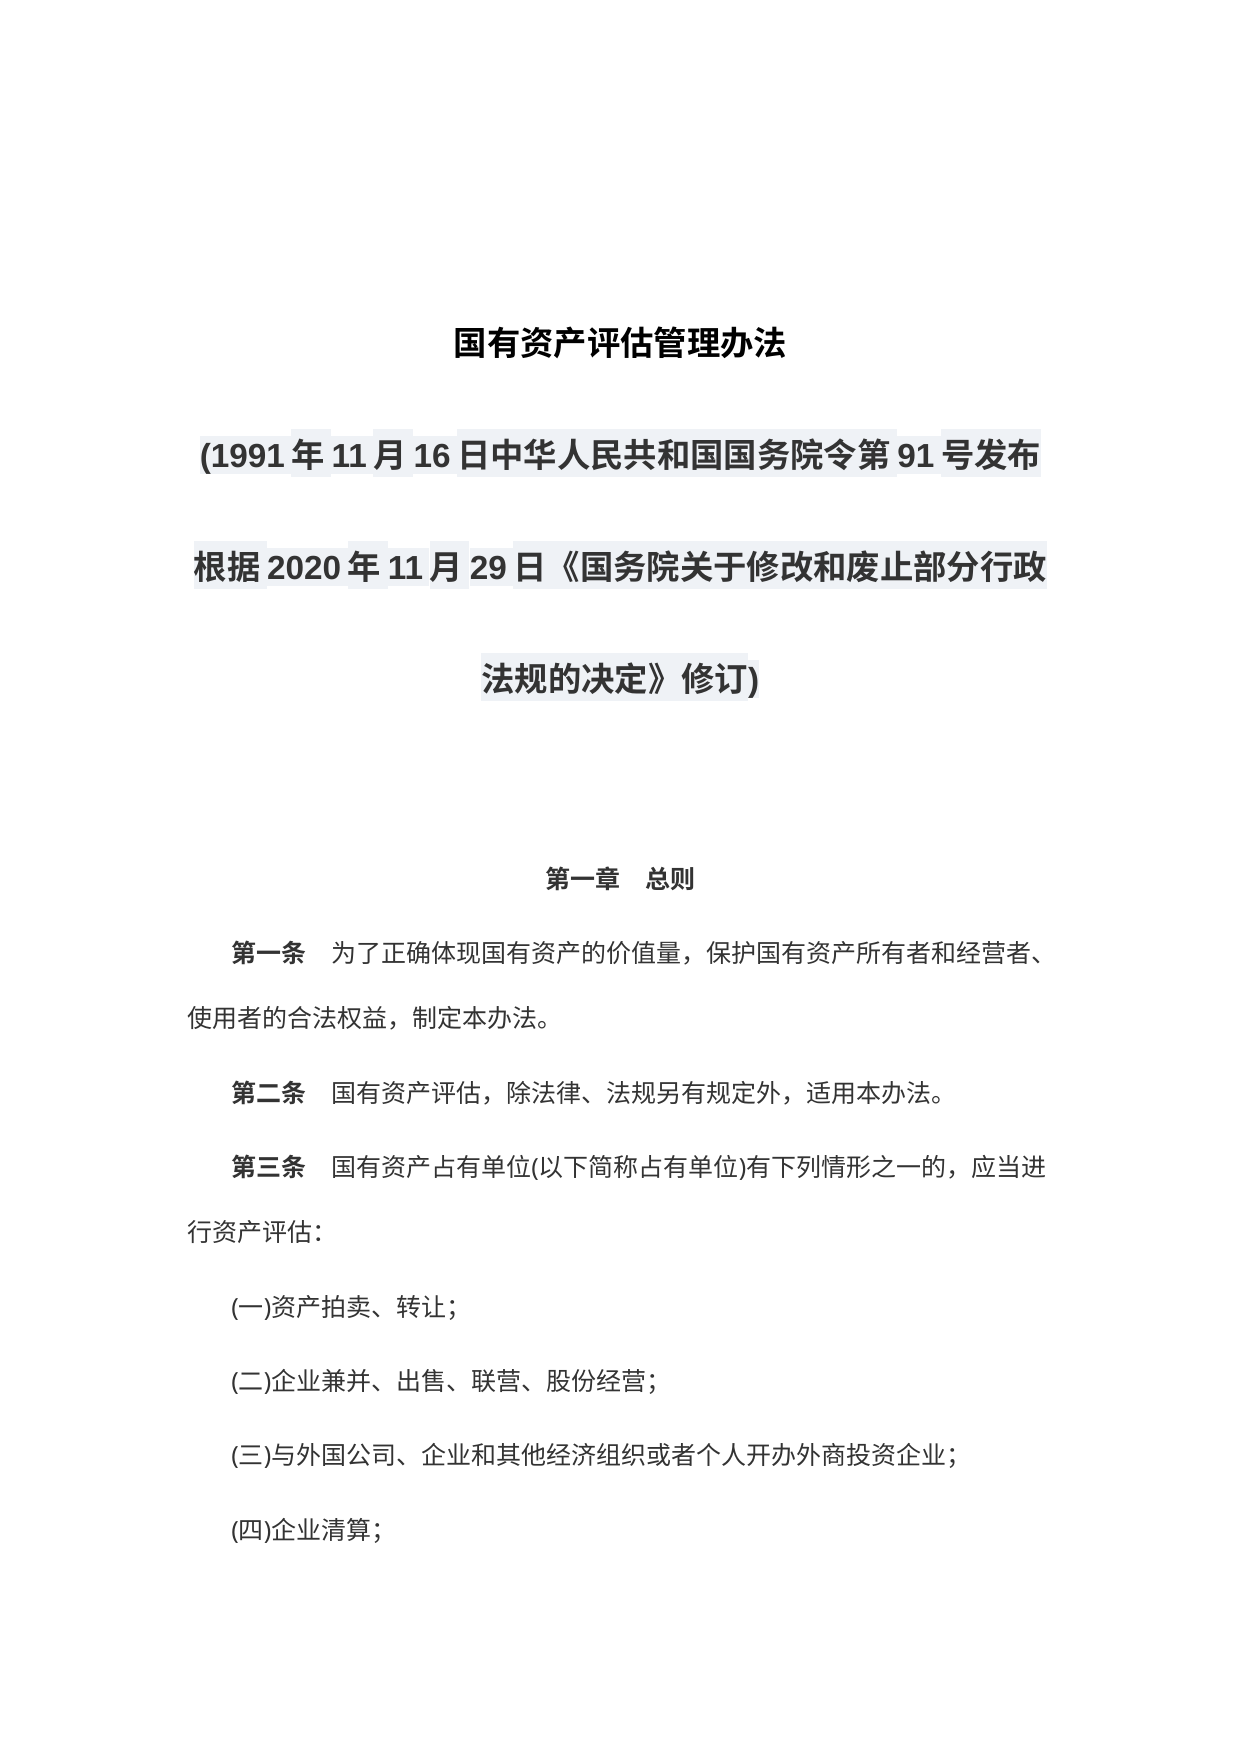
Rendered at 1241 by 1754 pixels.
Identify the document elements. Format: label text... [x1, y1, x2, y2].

text 第二条 国有资产评估，除法律、法规另有规定外，适用本办法。 [187, 1059, 1053, 1124]
text 第一条 为了正确体现国有资产的价值量，保护国有资产所有者和经营者、使用者的合法权益，制定本办法。 [187, 919, 1053, 1049]
text (四)企业清算； [187, 1496, 1053, 1561]
text (一)资产拍卖、转让； [187, 1273, 1053, 1338]
text 第一章 总则 [187, 845, 1053, 910]
text (三)与外国公司、企业和其他经济组织或者个人开办外商投资企业； [187, 1421, 1053, 1486]
text (二)企业兼并、出售、联营、股份经营； [187, 1347, 1053, 1412]
text 第三条 国有资产占有单位(以下简称占有单位)有下列情形之一的，应当进行资产评估： [187, 1133, 1053, 1263]
subtitle 国有资产评估管理办法 (1991年11月16日中华人民共和国国务院令第91号发布 根据2020年11月29日《国务院关于修改和废止部分行政法规的决定》修订) [187, 309, 1053, 709]
